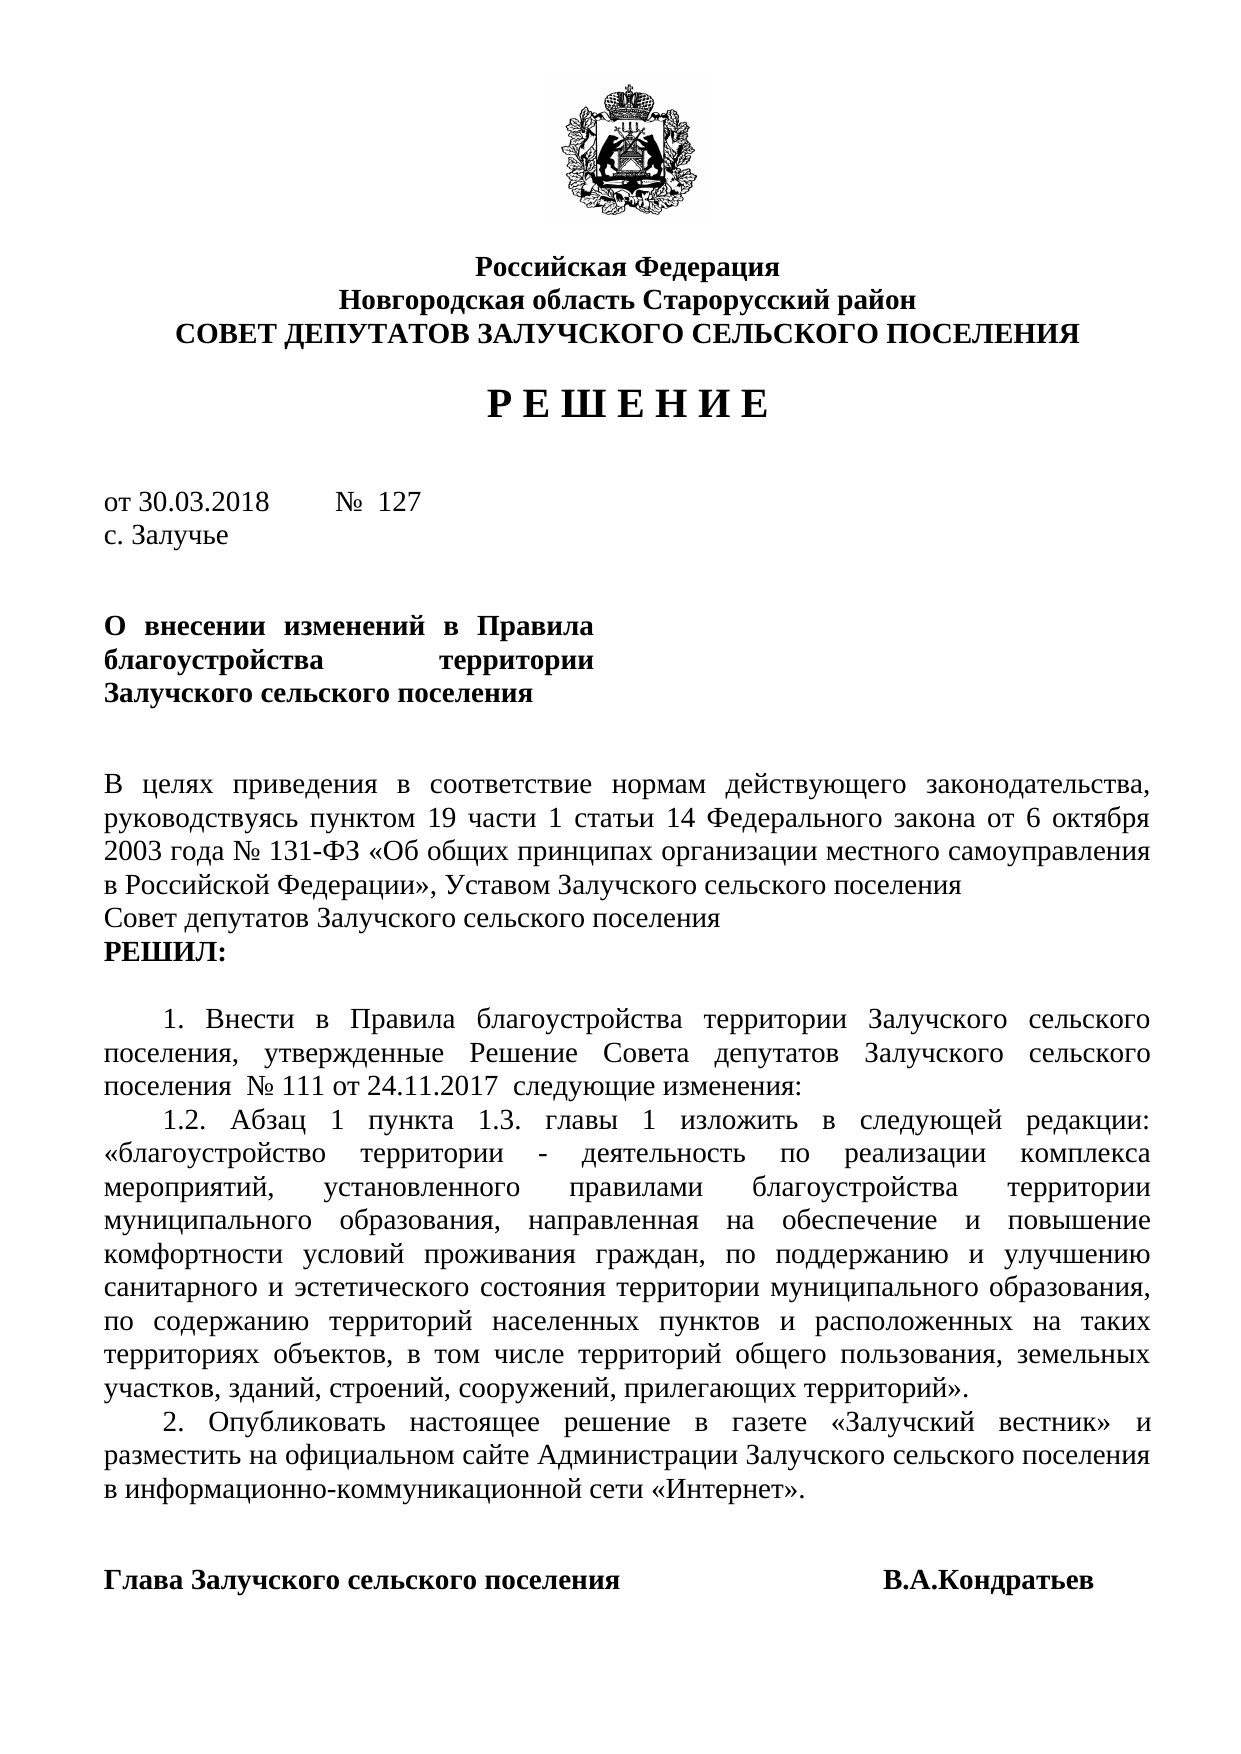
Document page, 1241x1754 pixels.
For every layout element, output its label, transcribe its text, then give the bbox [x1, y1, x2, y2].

text 2. Опубликовать настоящее решение в газете «Залучский вестник» и разместить на официальном сайте Администрации Залучского сельского поселения в информационно-коммуникационной сети «Интернет». [103, 1404, 1152, 1504]
text Российская Федерация [103, 249, 1152, 282]
text СОВЕТ ДЕПУТАТОВ ЗАЛУЧСКОГО СЕЛЬСКОГО ПОСЕЛЕНИЯ [103, 316, 1152, 349]
text РЕШИЛ: [103, 934, 1152, 968]
text от 30.03.2018 № 127 [103, 484, 1152, 517]
text 1. Внести в Правила благоустройства территории Залучского сельского поселения, утвержденные Решение Совета депутатов Залучского сельского поселения № 111 от 24.11.2017 следующие изменения: [103, 1001, 1152, 1102]
text Р Е Ш Е Н И Е [103, 378, 1152, 426]
text В целях приведения в соответствие нормам действующего законодательства, руководствуясь пунктом 19 части 1 статьи 14 Федерального закона от 6 октября 2003 года № 131-ФЗ «Об общих принципах организации местного самоуправления в Российской Федерации», Уставом Залучского сельского поселения [103, 766, 1152, 901]
table_header О внесении изменений в Правила благоустройства территории Залучского сельского поселения [92, 608, 606, 709]
text Новгородская область Старорусский район [103, 282, 1152, 316]
text Совет депутатов Залучского сельского поселения [103, 901, 1152, 934]
text 1.2. Абзац 1 пункта 1.3. главы 1 изложить в следующей редакции: «благоустройство территории - деятельность по реализации комплекса мероприятий, установленного правилами благоустройства территории муниципального образования, направленная на обеспечение и повышение комфортности условий проживания граждан, по поддержанию и улучшению санитарного и эстетического состояния территории муниципального образования, по содержанию территорий населенных пунктов и расположенных на таких территориях объектов, в том числе территорий общего пользования, земельных участков, зданий, строений, сооружений, прилегающих территорий». [103, 1102, 1152, 1404]
text Глава Залучского сельского поселения В.А.Кондратьев [103, 1562, 1152, 1595]
text с. Залучье [103, 517, 1152, 551]
